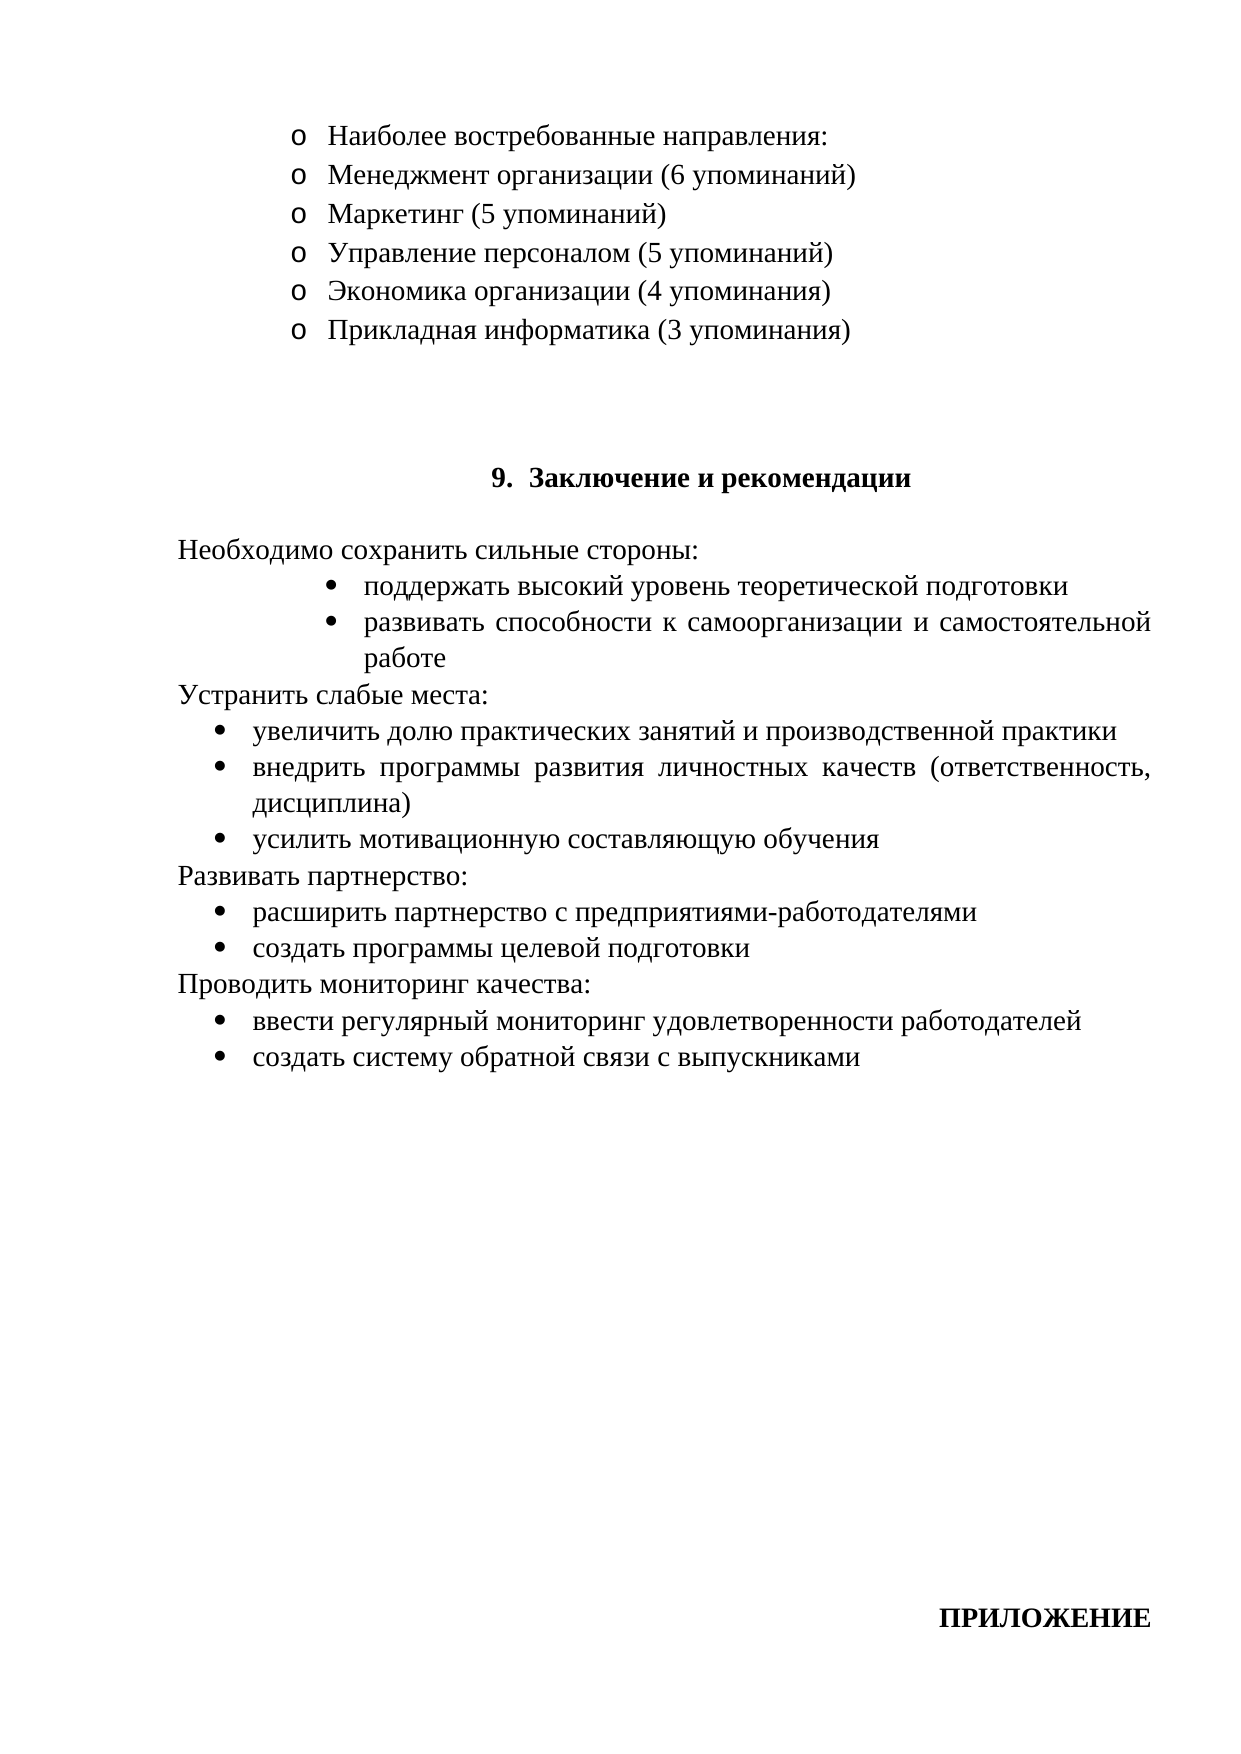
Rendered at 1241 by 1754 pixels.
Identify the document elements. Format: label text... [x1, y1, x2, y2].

text Развивать партнерство: [177, 858, 1152, 891]
list ввести регулярный мониторинг удовлетворенности работодателей [215, 1003, 1152, 1036]
text Необходимо сохранить сильные стороны: [177, 532, 1152, 566]
text Проводить мониторинг качества: [177, 966, 1152, 1000]
list Управление персоналом (5 упоминаний) [290, 235, 1152, 271]
list поддержать высокий уровень теоретической подготовки [326, 568, 1152, 602]
list Наиболее востребованные направления: [290, 118, 1152, 154]
list усилить мотивационную составляющую обучения [215, 822, 1152, 855]
list Прикладная информатика (3 упоминания) [290, 312, 1152, 348]
list Заключение и рекомендации [251, 460, 1152, 493]
list создать систему обратной связи с выпускниками [215, 1039, 1152, 1072]
list Менеджмент организации (6 упоминаний) [290, 157, 1152, 193]
list внедрить программы развития личностных качеств (ответственность, дисциплина) [215, 749, 1152, 819]
list создать программы целевой подготовки [215, 930, 1152, 964]
list увеличить долю практических занятий и производственной практики [215, 713, 1152, 747]
list расширить партнерство с предприятиями-работодателями [215, 894, 1152, 928]
list развивать способности к самоорганизации и самостоятельной работе [326, 604, 1152, 674]
list Маркетинг (5 упоминаний) [290, 196, 1152, 232]
text Устранить слабые места: [177, 677, 1152, 710]
text ПРИЛОЖЕНИЕ [177, 1601, 1152, 1633]
list Экономика организации (4 упоминания) [290, 273, 1152, 309]
